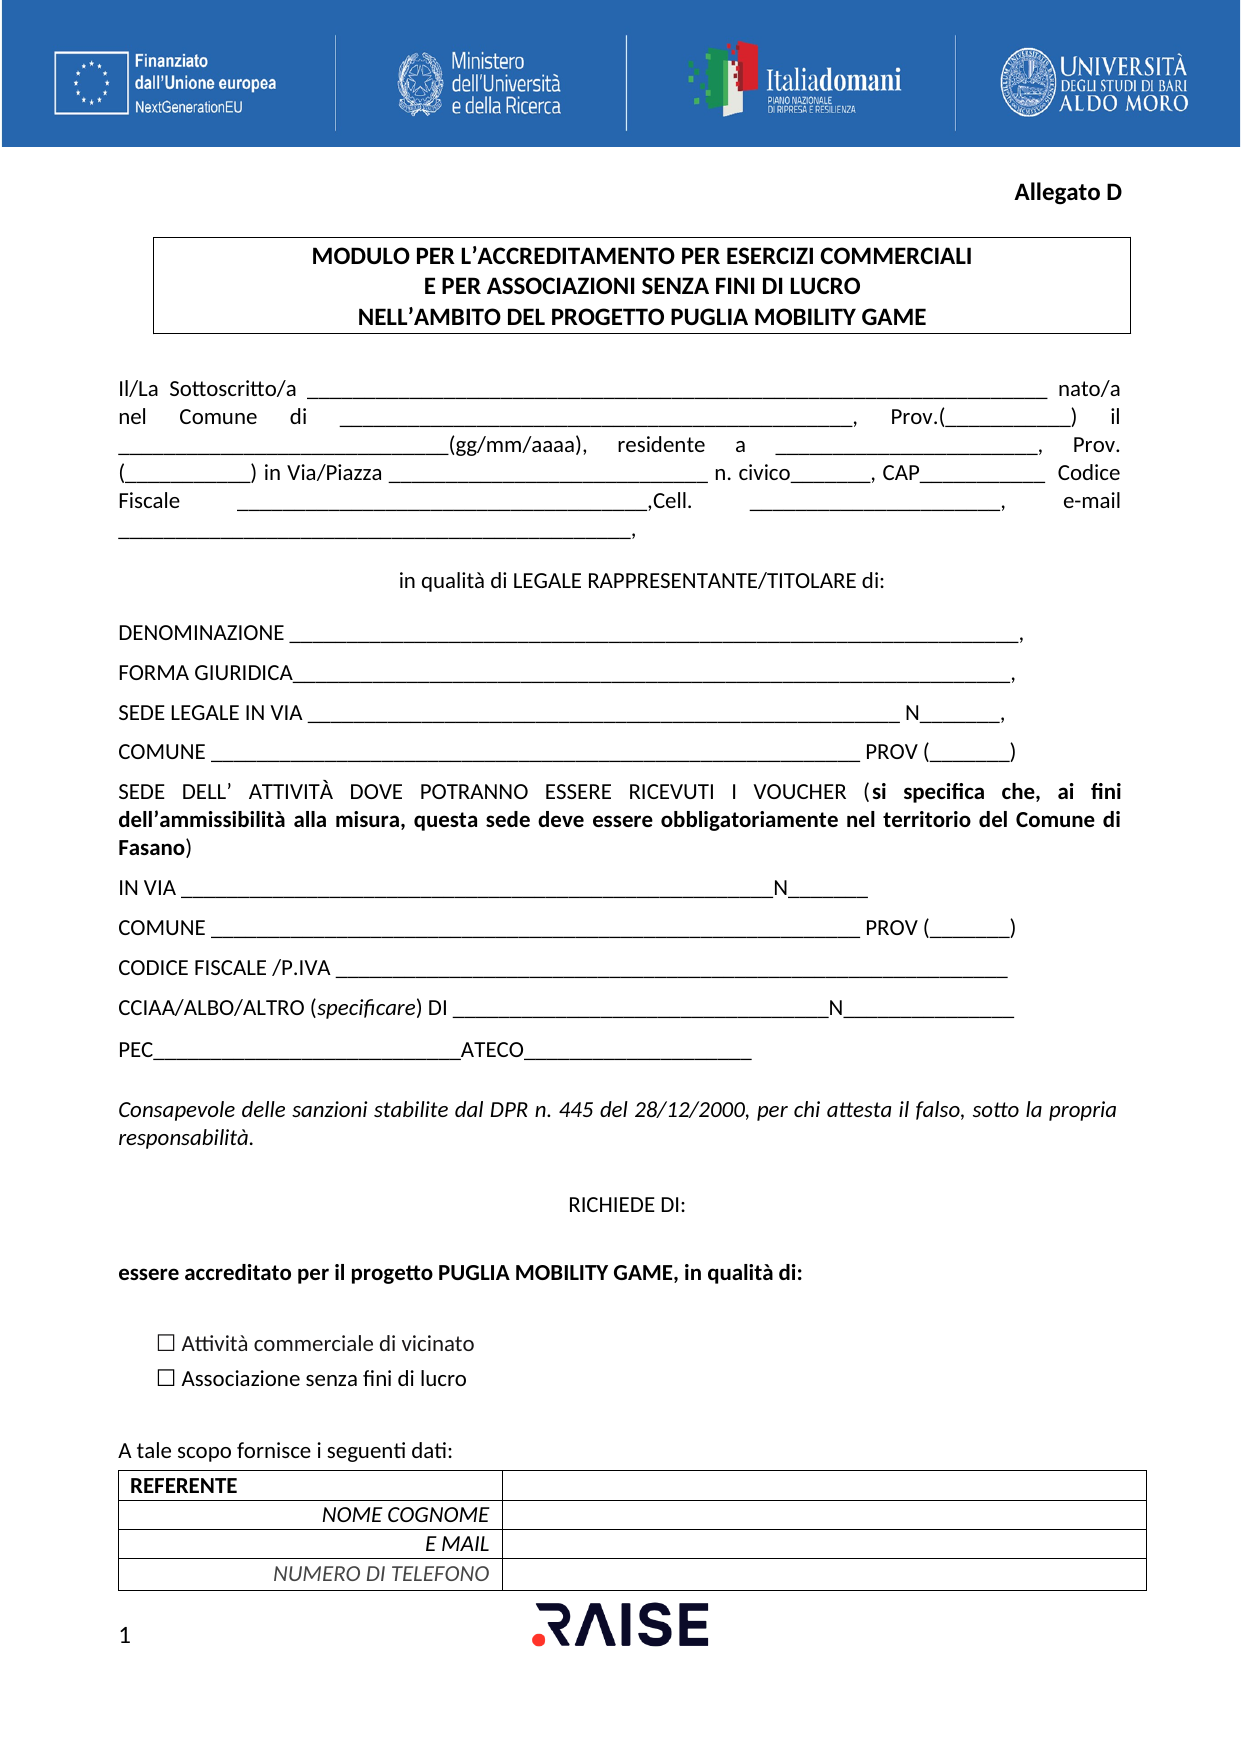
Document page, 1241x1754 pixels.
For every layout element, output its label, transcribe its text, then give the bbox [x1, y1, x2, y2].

picture [1, 0, 1241, 147]
table_cell [503, 1501, 1146, 1528]
table_header REFERENTE [119, 1471, 502, 1499]
table_cell [503, 1559, 1146, 1590]
text in qualità di LEGALE RAPPRESENTANTE/TITOLARE di: [162, 566, 1122, 594]
text Consapevole delle sanzioni stabilite dal DPR n. 445 del 28/12/2000, per chi attesta il falso, sotto la propria responsabilità. [118, 1095, 1122, 1151]
text COMUNE _________________________________________________________ PROV (_______) [118, 913, 1122, 941]
text Allegato D [162, 176, 1122, 206]
text RICHIEDE DI: [493, 1191, 1122, 1219]
table_cell E MAIL [119, 1530, 502, 1558]
text SEDE DELL’ ATTIVITÀ DOVE POTRANNO ESSERE RICEVUTI I VOUCHER (si specifica che, ai fini dell’ammissibilità alla misura, questa sede deve essere obbligatoriamente nel territorio del Comune di Fasano) [118, 777, 1122, 861]
text CODICE FISCALE /P.IVA ___________________________________________________________ [118, 953, 1122, 981]
text CCIAA/ALBO/ALTRO (specificare) DI _________________________________N_______________ PEC___________________________ATECO____________________ [118, 993, 1122, 1063]
text ☐ Attività commerciale di vicinato [156, 1326, 1111, 1358]
text E PER ASSOCIAZIONI SENZA FINI DI LUCRO [154, 267, 1130, 298]
picture [532, 1599, 709, 1649]
text DENOMINAZIONE ________________________________________________________________, [118, 618, 1122, 646]
text FORMA GIURIDICA_______________________________________________________________, [118, 658, 1122, 686]
text A tale scopo fornisce i seguenti dati: [118, 1436, 1122, 1464]
text ☐ Associazione senza fini di lucro [156, 1362, 1111, 1394]
table_header [503, 1471, 1146, 1499]
text MODULO PER L’ACCREDITAMENTO PER ESERCIZI COMMERCIALI [154, 238, 1130, 267]
table_cell [503, 1530, 1146, 1558]
text COMUNE _________________________________________________________ PROV (_______) [118, 737, 1122, 766]
text Il/La Sottoscritto/a _________________________________________________________________ nato/a nel Comune di _____________________________________________, Prov.(___________) il _____________________________(gg/mm/aaaa), residente a _______________________, Prov.(___________) in Via/Piazza ____________________________ n. civico_______, CAP___________ Codice Fiscale ____________________________________,Cell. ______________________, e-mail _____________________________________________, [118, 374, 1122, 542]
table_cell NUMERO DI TELEFONO [119, 1559, 502, 1590]
text NELL’AMBITO DEL PROGETTO PUGLIA MOBILITY GAME [154, 298, 1130, 333]
text IN VIA ____________________________________________________N_______ [118, 873, 1122, 901]
table_cell NOME COGNOME [119, 1501, 502, 1528]
text essere accreditato per il progetto PUGLIA MOBILITY GAME, in qualità di: [118, 1258, 1122, 1287]
text SEDE LEGALE IN VIA ____________________________________________________ N_______, [118, 698, 1122, 726]
